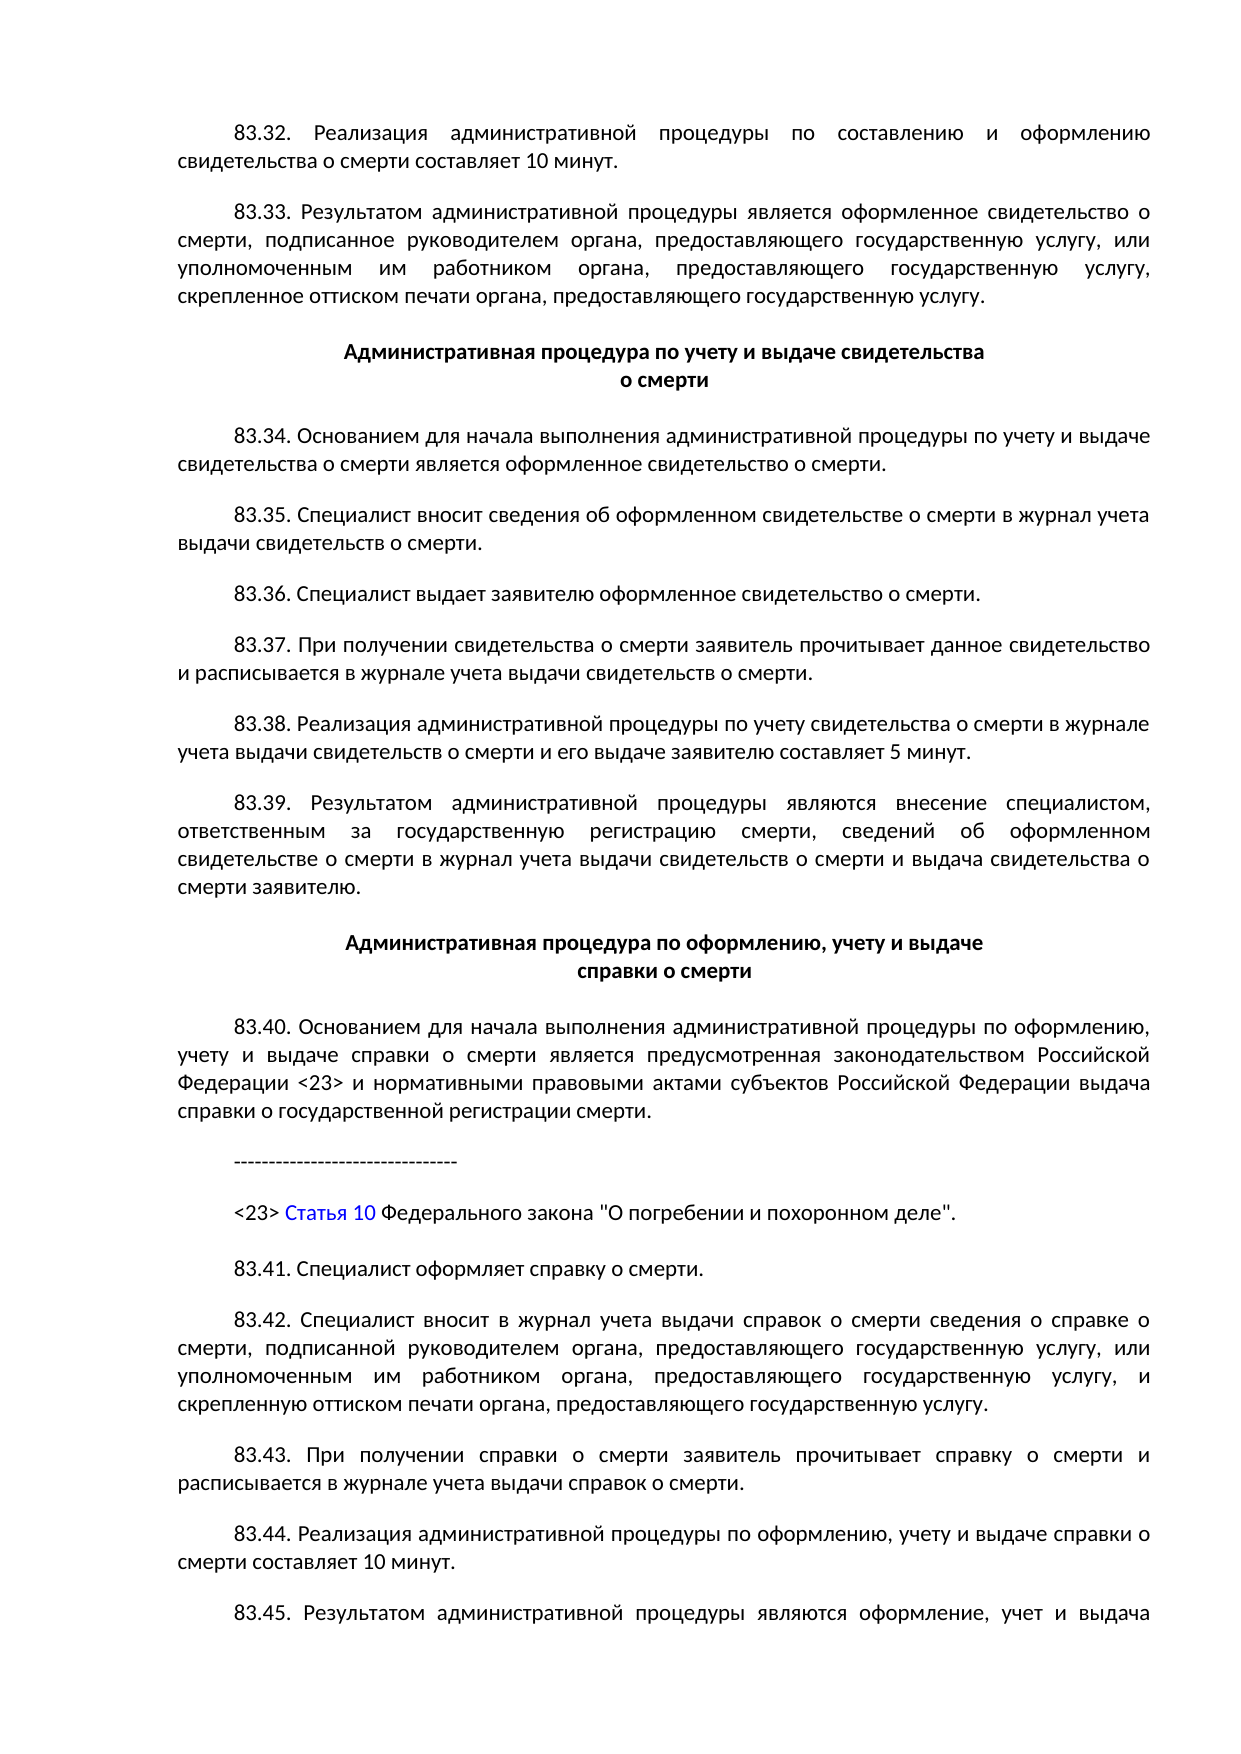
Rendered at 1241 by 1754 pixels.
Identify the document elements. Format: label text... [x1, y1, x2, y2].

title о смерти [177, 365, 1152, 393]
text <23> Статья 10 Федерального закона "О погребении и похоронном деле". [177, 1198, 1152, 1226]
text 83.33. Результатом административной процедуры является оформленное свидетельство о смерти, подписанное руководителем органа, предоставляющего государственную услугу, или уполномоченным им работником органа, предоставляющего государственную услугу, скрепленное оттиском печати органа, предоставляющего государственную услугу. [177, 197, 1152, 309]
title Административная процедура по учету и выдаче свидетельства [177, 337, 1152, 365]
text 83.37. При получении свидетельства о смерти заявитель прочитывает данное свидетельство и расписывается в журнале учета выдачи свидетельств о смерти. [177, 630, 1152, 686]
text -------------------------------- [177, 1147, 1152, 1175]
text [177, 1598, 1152, 1626]
text 83.44. Реализация административной процедуры по оформлению, учету и выдаче справки о смерти составляет 10 минут. [177, 1519, 1152, 1575]
title Административная процедура по оформлению, учету и выдаче [177, 928, 1152, 956]
text 83.36. Специалист выдает заявителю оформленное свидетельство о смерти. [177, 579, 1152, 607]
text 83.38. Реализация административной процедуры по учету свидетельства о смерти в журнале учета выдачи свидетельств о смерти и его выдаче заявителю составляет 5 минут. [177, 709, 1152, 765]
text 83.43. При получении справки о смерти заявитель прочитывает справку о смерти и расписывается в журнале учета выдачи справок о смерти. [177, 1440, 1152, 1496]
text 83.41. Специалист оформляет справку о смерти. [177, 1254, 1152, 1282]
title справки о смерти [177, 956, 1152, 984]
text 83.39. Результатом административной процедуры являются внесение специалистом, ответственным за государственную регистрацию смерти, сведений об оформленном свидетельстве о смерти в журнал учета выдачи свидетельств о смерти и выдача свидетельства о смерти заявителю. [177, 788, 1152, 900]
text 83.35. Специалист вносит сведения об оформленном свидетельстве о смерти в журнал учета выдачи свидетельств о смерти. [177, 500, 1152, 556]
text 83.32. Реализация административной процедуры по составлению и оформлению свидетельства о смерти составляет 10 минут. [177, 118, 1152, 174]
text 83.40. Основанием для начала выполнения административной процедуры по оформлению, учету и выдаче справки о смерти является предусмотренная законодательством Российской Федерации <23> и нормативными правовыми актами субъектов Российской Федерации выдача справки о государственной регистрации смерти. [177, 1012, 1152, 1124]
text 83.34. Основанием для начала выполнения административной процедуры по учету и выдаче свидетельства о смерти является оформленное свидетельство о смерти. [177, 421, 1152, 477]
text 83.42. Специалист вносит в журнал учета выдачи справок о смерти сведения о справке о смерти, подписанной руководителем органа, предоставляющего государственную услугу, или уполномоченным им работником органа, предоставляющего государственную услугу, и скрепленную оттиском печати органа, предоставляющего государственную услугу. [177, 1305, 1152, 1417]
